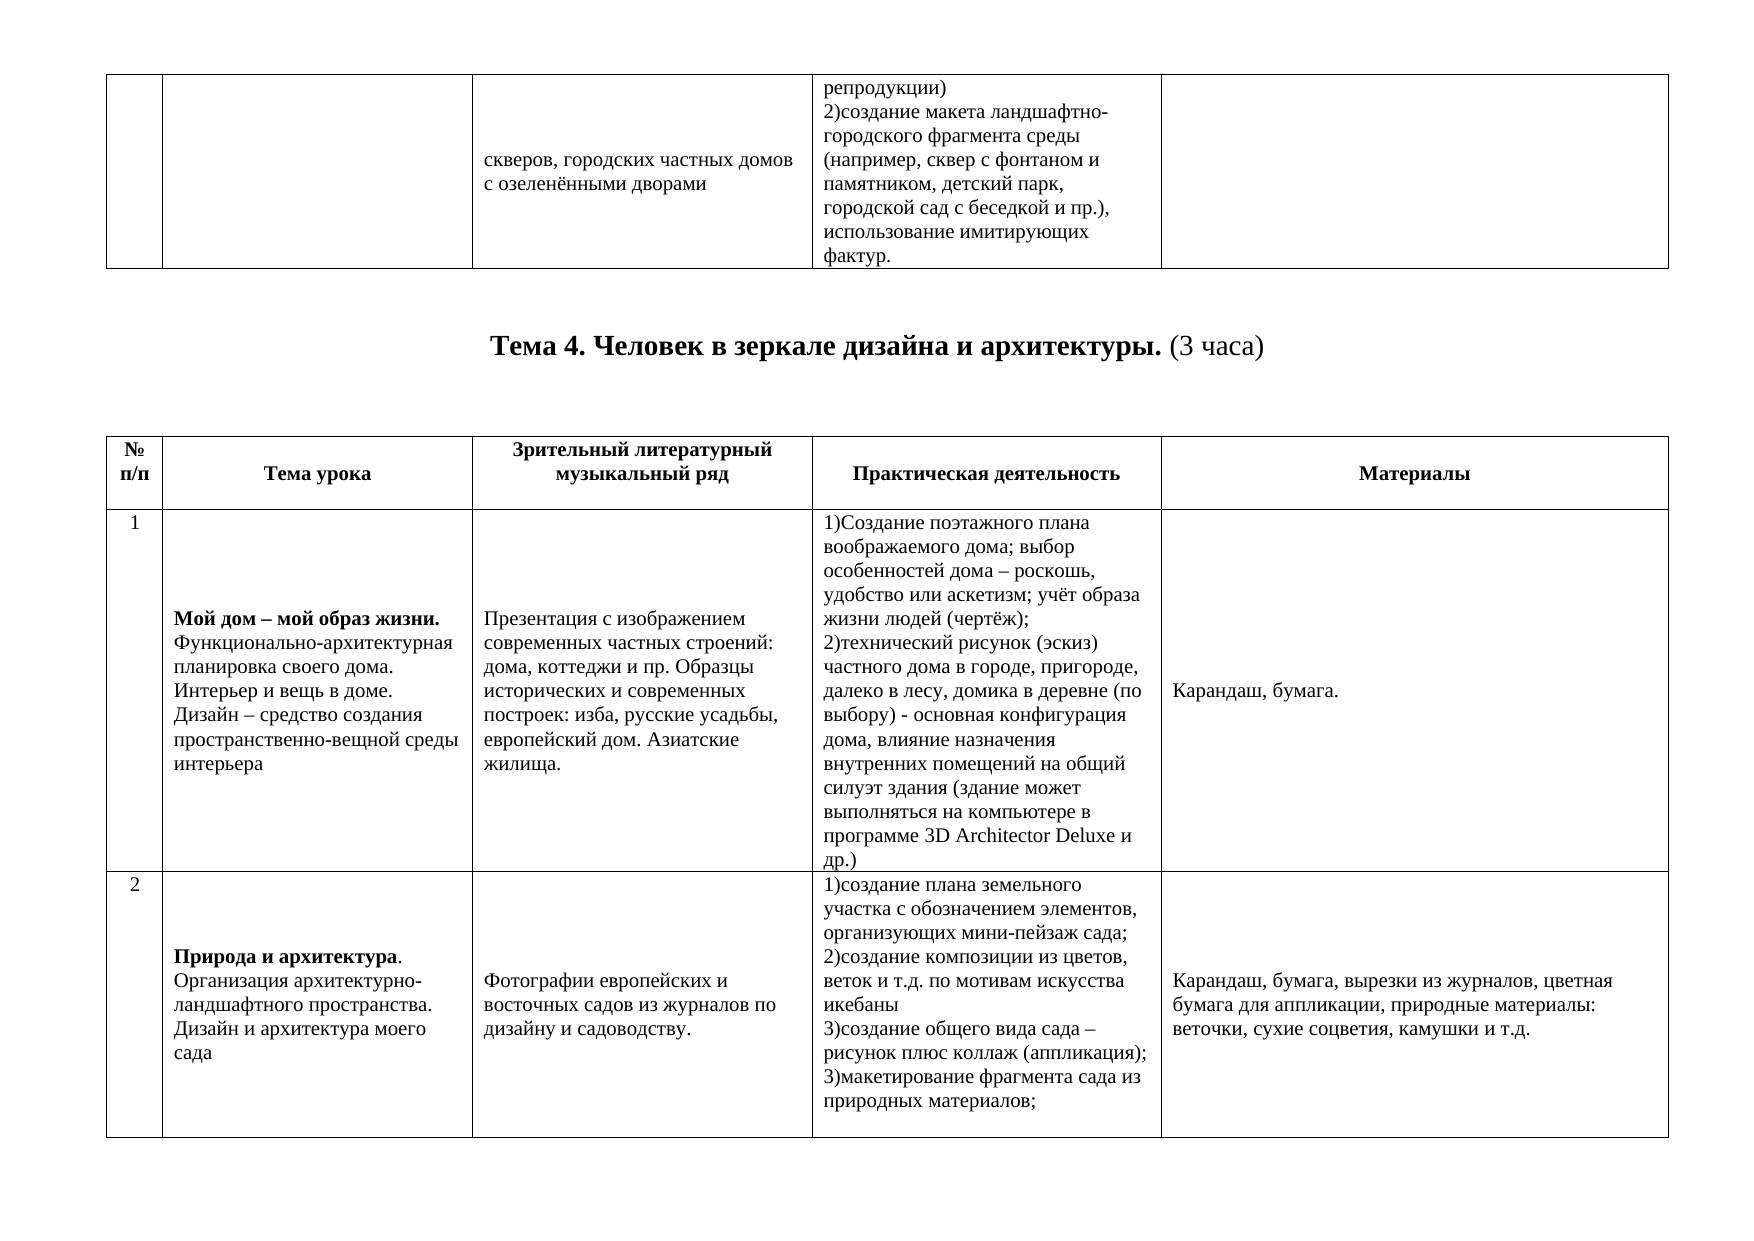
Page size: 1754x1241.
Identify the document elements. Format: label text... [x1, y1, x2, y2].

table_header Тема урока [163, 437, 472, 509]
table_cell Природа и архитектура. Организация архитектурно-ландшафтного пространства. Дизайн и архитектура моего сада [163, 872, 472, 1137]
table_cell Карандаш, бумага, вырезки из журналов, цветная бумага для аппликации, природные материалы: веточки, сухие соцветия, камушки и т.д. [1162, 872, 1668, 1137]
table_cell 2 [107, 872, 162, 1137]
table_cell Карандаш, бумага. [1162, 510, 1668, 871]
table_cell Фотографии европейских и восточных садов из журналов по дизайну и садоводству. [473, 872, 812, 1137]
table_cell 1)Создание поэтажного плана воображаемого дома; выбор особенностей дома – роскошь, удобство или аскетизм; учёт образа жизни людей (чертёж); 2)технический рисунок (эскиз) частного дома в городе, пригороде, далеко в лесу, домика в деревне (по выбору) - основная конфигурация дома, влияние назначения внутренних помещений на общий силуэт здания (здание может выполняться на компьютере в программе 3D Architector Deluxe и др.) [813, 510, 1161, 871]
text Тема 4. Человек в зеркале дизайна и архитектуры. (3 часа) [118, 328, 1636, 361]
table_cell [813, 75, 1161, 267]
table_cell 4 [107, 75, 162, 267]
table_header Практическая деятельность [813, 437, 1161, 509]
table_cell Презентация с изображением современных частных строений: дома, коттеджи и пр. Образцы исторических и современных построек: изба, русские усадьбы, европейский дом. Азиатские жилища. [473, 510, 812, 871]
table_cell 1)создание плана земельного участка с обозначением элементов, организующих мини-пейзаж сада; 2)создание композиции из цветов, веток и т.д. по мотивам искусства икебаны 3)создание общего вида сада – рисунок плюс коллаж (аппликация); 3)макетирование фрагмента сада из природных материалов; [813, 872, 1161, 1137]
table_header Материалы [1162, 437, 1668, 509]
table_header Зрительный литературный музыкальный ряд [473, 437, 812, 509]
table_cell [163, 75, 472, 267]
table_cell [1162, 75, 1668, 267]
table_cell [473, 75, 812, 267]
table_header № п/п [107, 437, 162, 509]
table_cell 1 [107, 510, 162, 871]
table_cell Мой дом – мой образ жизни. Функционально-архитектурная планировка своего дома. Интерьер и вещь в доме. Дизайн – средство создания пространственно-вещной среды интерьера [163, 510, 472, 871]
